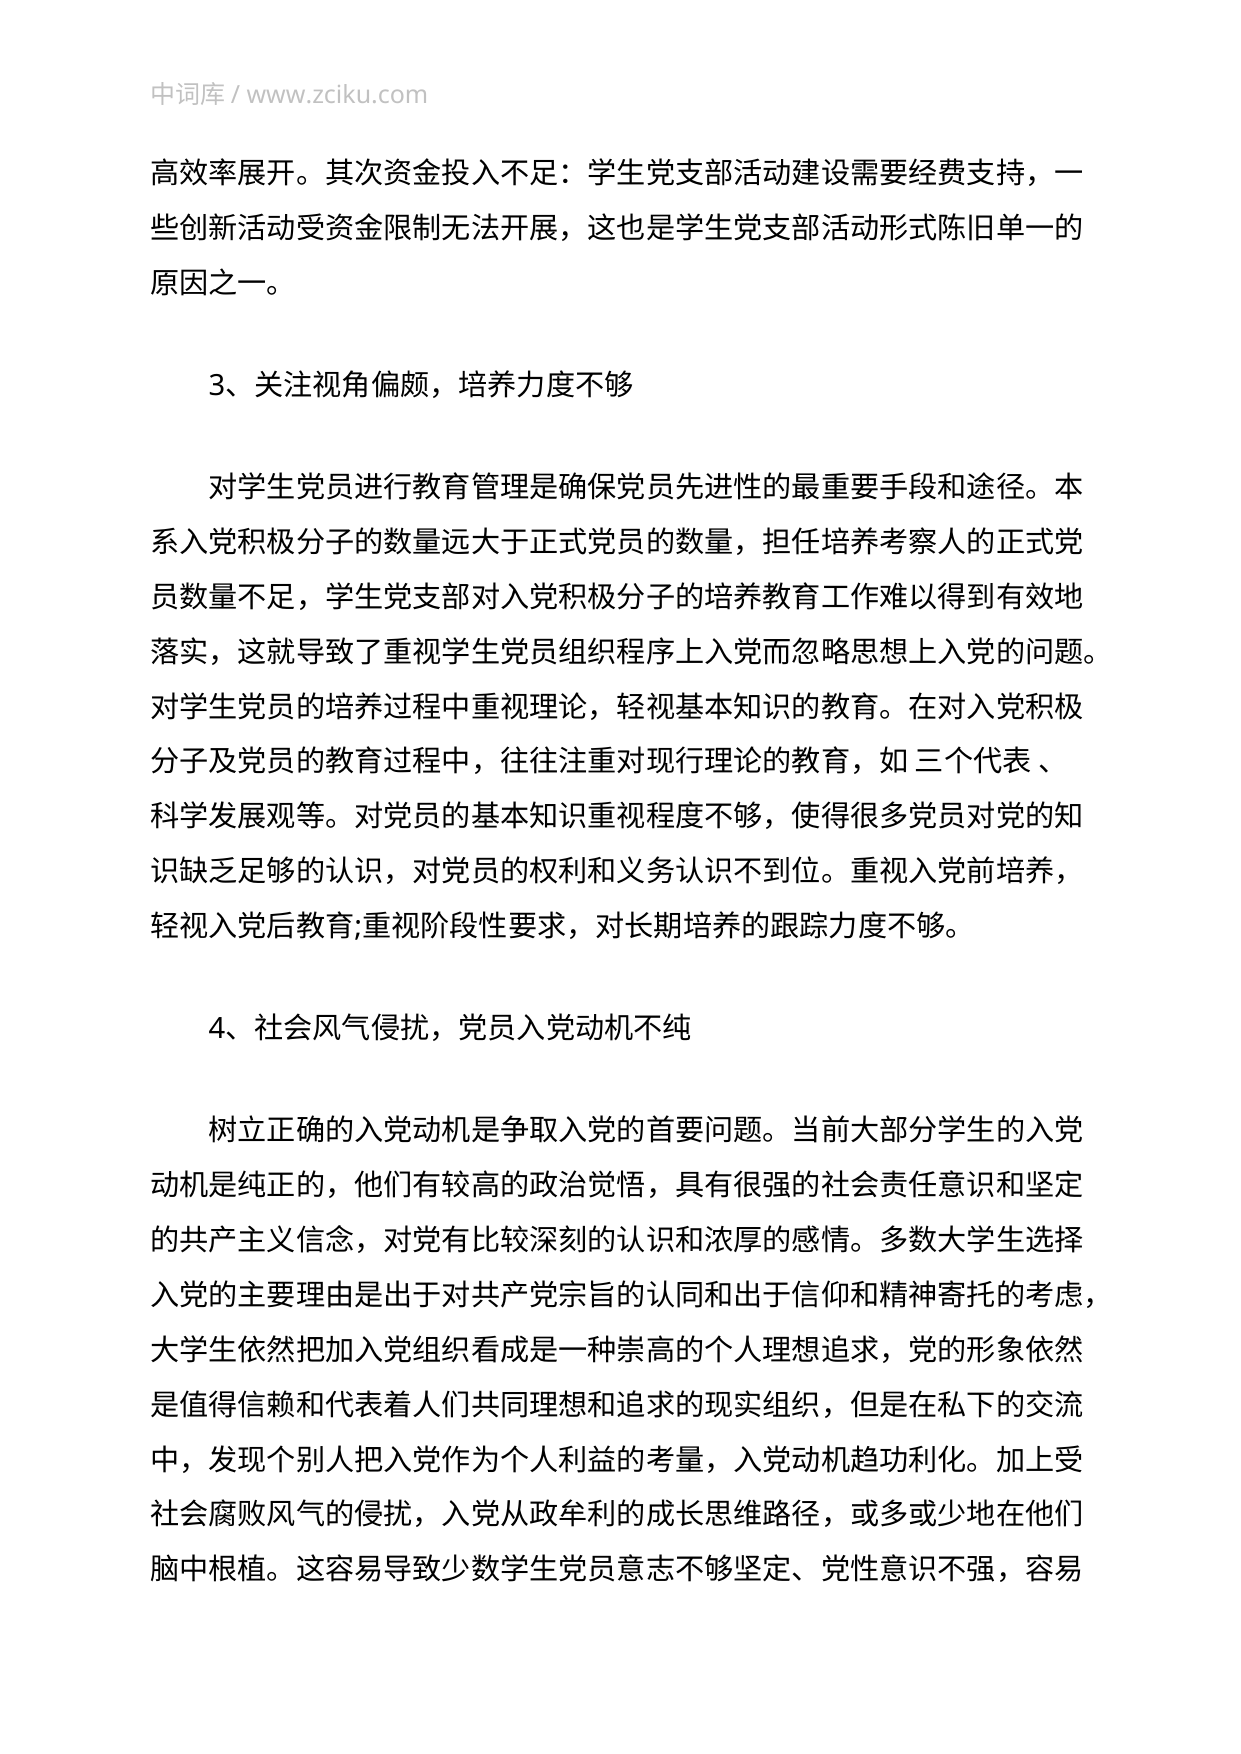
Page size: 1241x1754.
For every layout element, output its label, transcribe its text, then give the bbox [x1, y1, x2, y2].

text 对学生党员进行教育管理是确保党员先进性的最重要手段和途径。本系入党积极分子的数量远大于正式党员的数量，担任培养考察人的正式党员数量不足，学生党支部对入党积极分子的培养教育工作难以得到有效地落实，这就导致了重视学生党员组织程序上入党而忽略思想上入党的问题。对学生党员的培养过程中重视理论，轻视基本知识的教育。在对入党积极分子及党员的教育过程中，往往注重对现行理论的教育，如 三个代表 、科学发展观等。对党员的基本知识重视程度不够，使得很多党员对党的知识缺乏足够的认识，对党员的权利和义务认识不到位。重视入党前培养，轻视入党后教育;重视阶段性要求，对长期培养的跟踪力度不够。 [150, 463, 1090, 945]
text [150, 1107, 1090, 1588]
text 4、社会风气侵扰，党员入党动机不纯 [150, 1005, 1090, 1047]
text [150, 150, 1090, 302]
text 3、关注视角偏颇，培养力度不够 [150, 362, 1090, 404]
